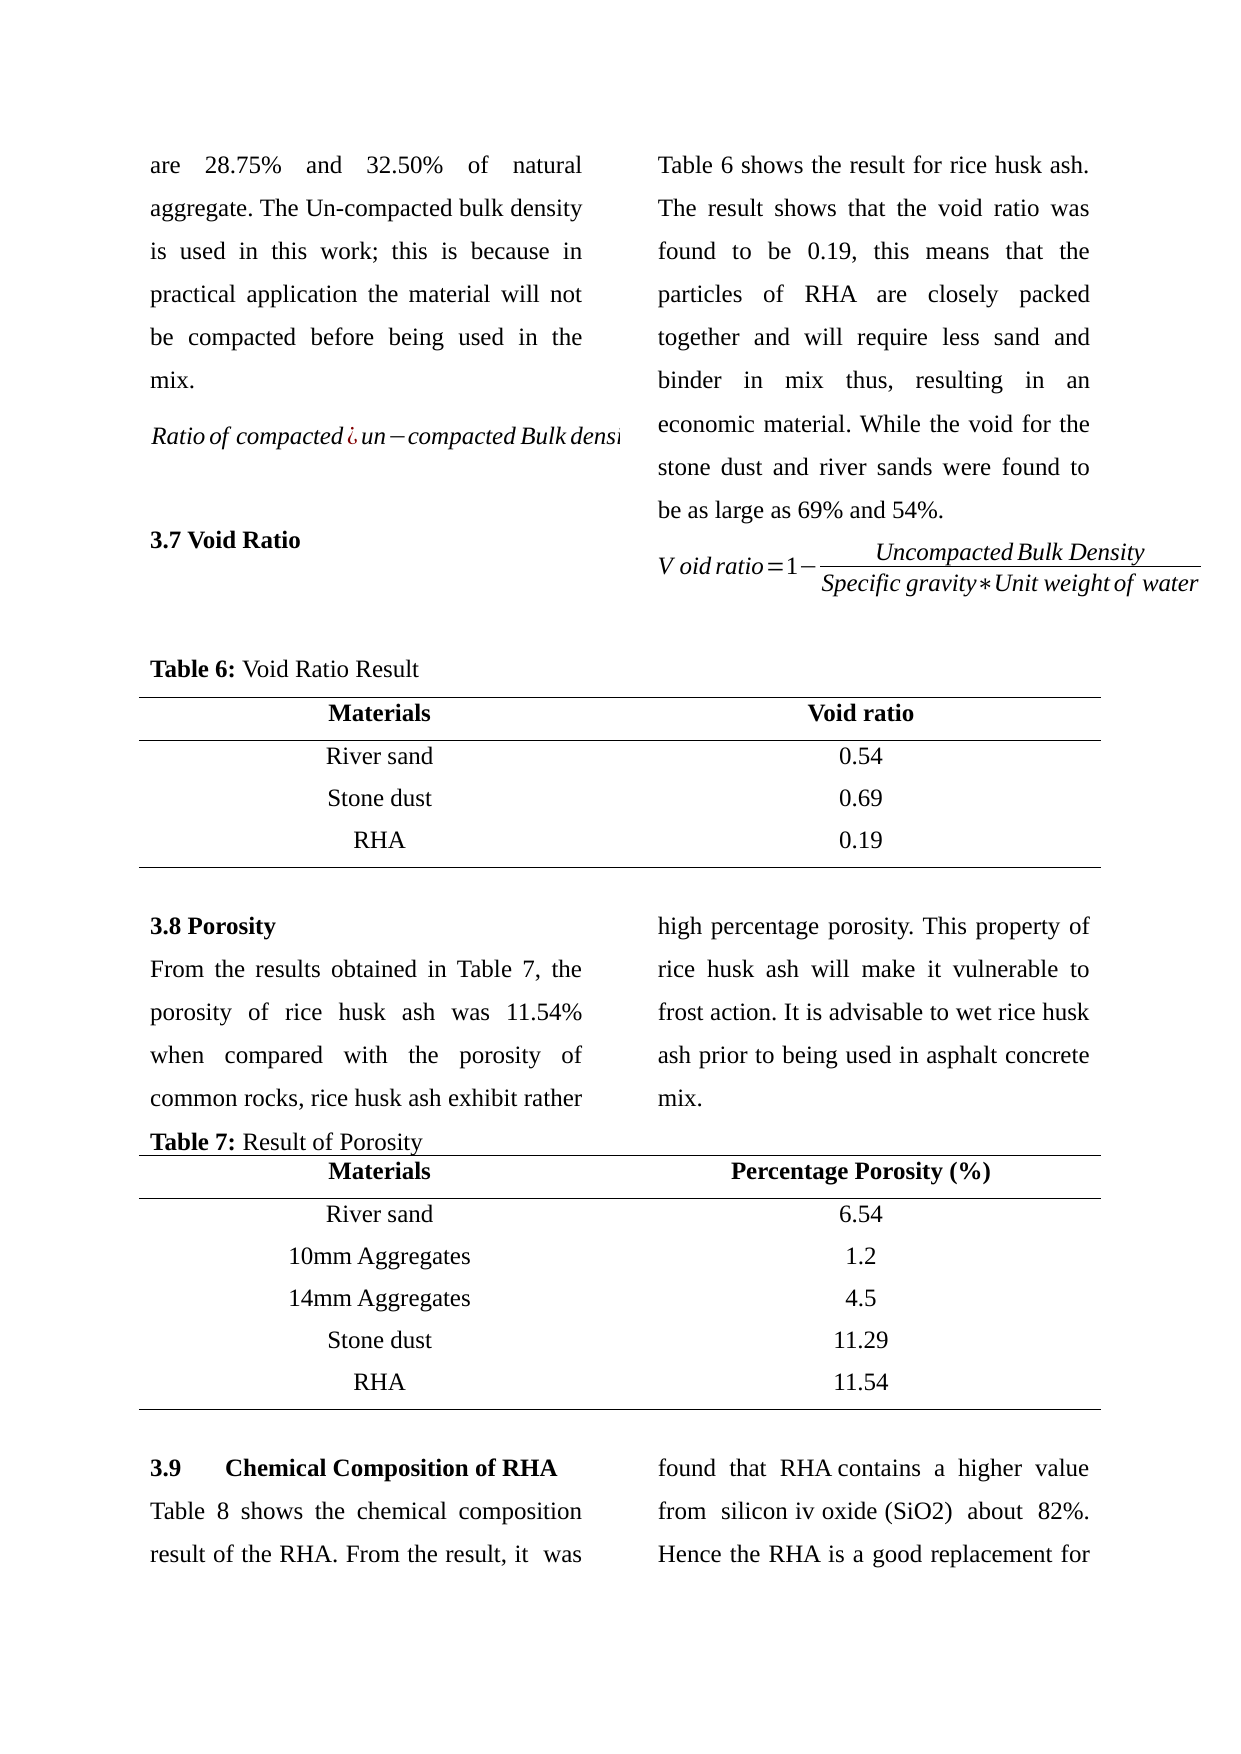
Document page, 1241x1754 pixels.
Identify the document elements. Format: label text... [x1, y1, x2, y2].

table_cell Stone dust [139, 783, 620, 825]
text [150, 150, 583, 394]
table_header Materials [139, 1156, 620, 1198]
table_cell 10mm Aggregates [139, 1241, 620, 1283]
table_cell RHA [139, 1367, 620, 1409]
text Table 6 shows the result for rice husk ash. The result shows that the void ratio was found to be 0.19, this means that the particles of RHA are closely packed together and will require less sand and binder in mix thus, resulting in an economic material. While the void for the stone dust and river sands were found to be as large as 69% and 54%. [658, 150, 1090, 524]
table_cell River sand [139, 741, 620, 783]
table_cell 0.19 [620, 825, 1101, 867]
text Table 7: Result of Porosity [150, 1127, 1090, 1155]
text Table 6: Void Ratio Result [150, 654, 1090, 683]
text From the results obtained in Table 7, the porosity of rice husk ash was 11.54% when compared with the porosity of common rocks, rice husk ash exhibit rather high percentage porosity. This property of rice husk ash will make it vulnerable to frost action. It is advisable to wet rice husk ash prior to being used in asphalt concrete mix. [150, 954, 583, 1112]
table_header Percentage Porosity (%) [620, 1156, 1101, 1198]
text 3.9 Chemical Composition of RHA [150, 1453, 583, 1482]
table_header Void ratio [620, 698, 1101, 740]
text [658, 1453, 1090, 1568]
table_header Materials [139, 698, 620, 740]
table_cell 4.5 [620, 1283, 1101, 1325]
table_cell RHA [139, 825, 620, 867]
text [150, 1496, 583, 1568]
table_cell 11.54 [620, 1367, 1101, 1409]
text 3.8 Porosity [150, 911, 583, 940]
table_cell 6.54 [620, 1199, 1101, 1241]
table_cell Stone dust [139, 1325, 620, 1367]
table_cell River sand [139, 1199, 620, 1241]
table_cell 14mm Aggregates [139, 1283, 620, 1325]
table_cell 11.29 [620, 1325, 1101, 1367]
text From the results obtained in Table 7, the porosity of rice husk ash was 11.54% when compared with the porosity of common rocks, rice husk ash exhibit rather high percentage porosity. This property of rice husk ash will make it vulnerable to frost action. It is advisable to wet rice husk ash prior to being used in asphalt concrete mix. [658, 911, 1090, 1112]
text 3.7 Void Ratio [150, 525, 583, 553]
table_cell 1.2 [620, 1241, 1101, 1283]
table_cell 0.54 [620, 741, 1101, 783]
table_cell 0.69 [620, 783, 1101, 825]
